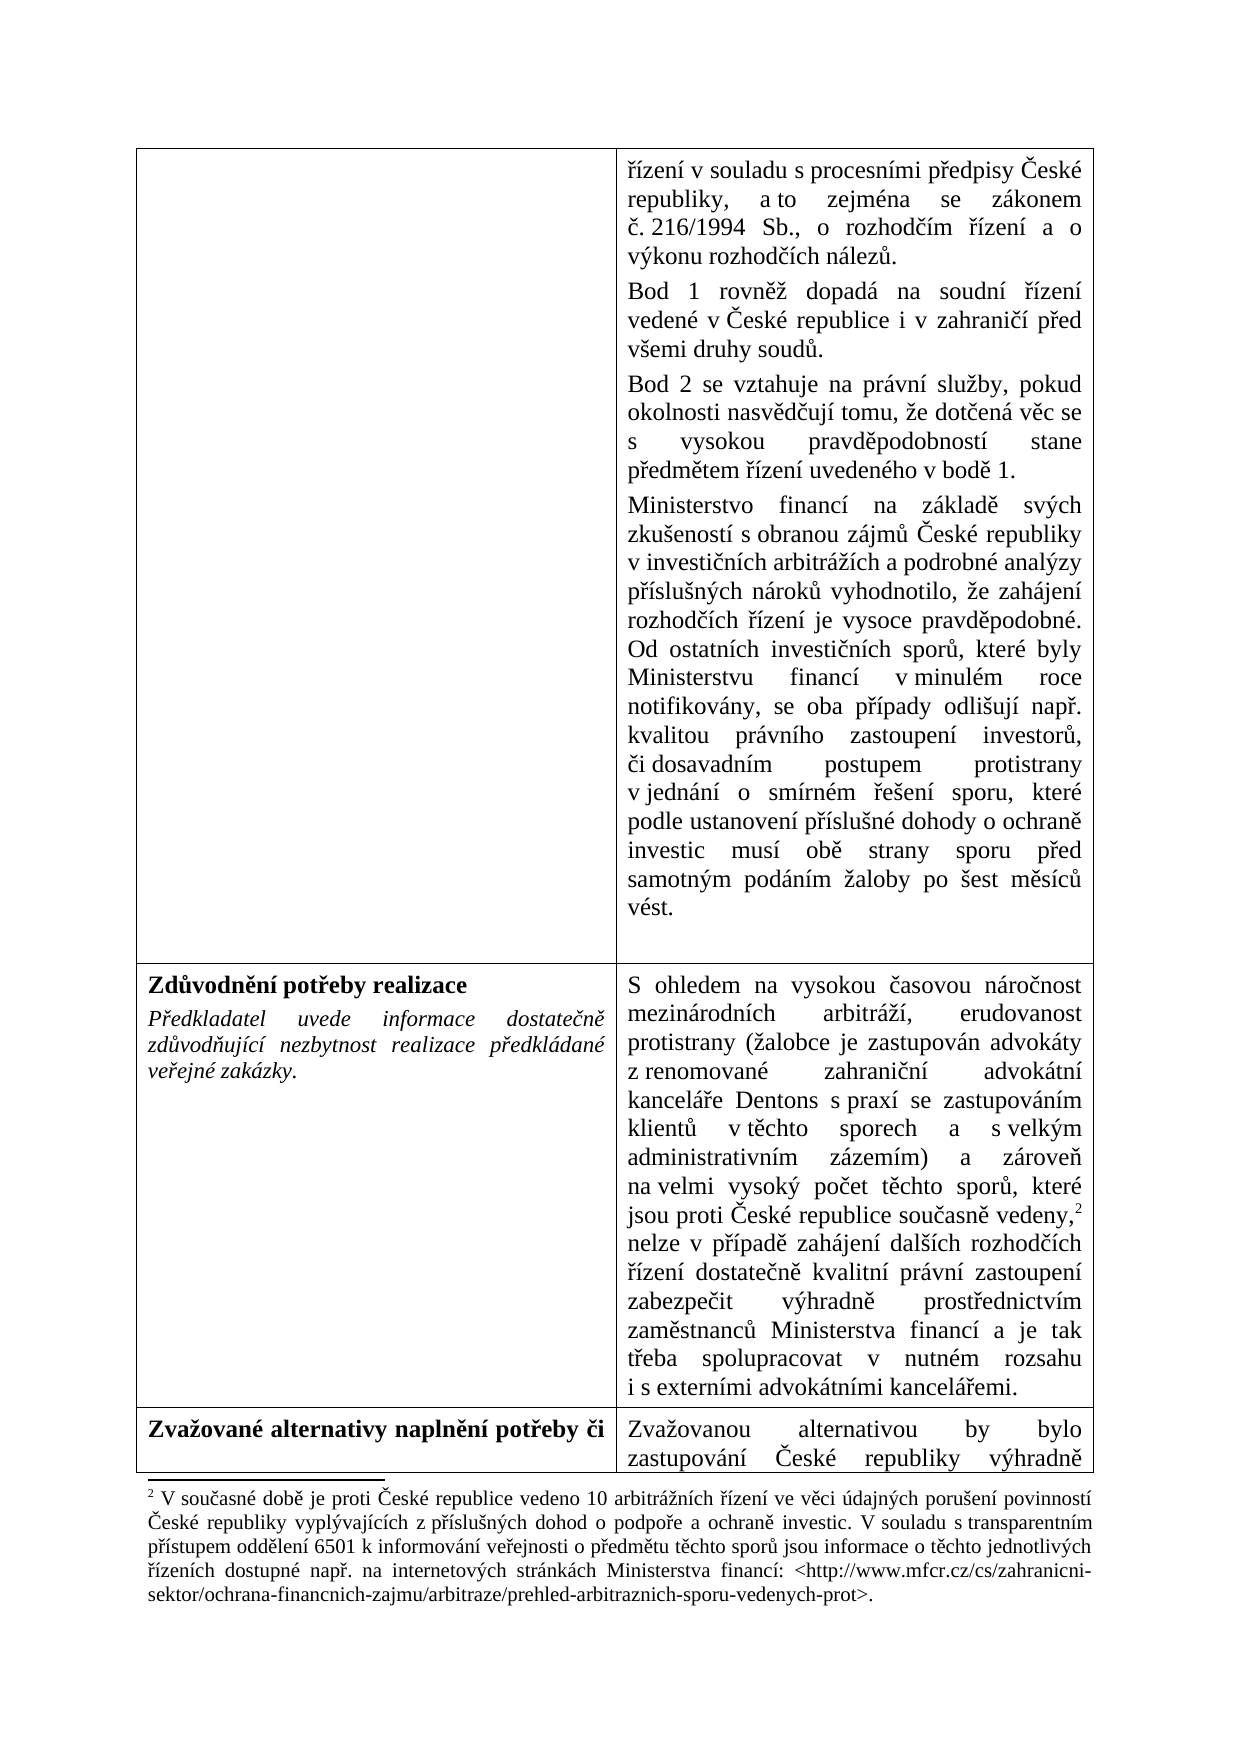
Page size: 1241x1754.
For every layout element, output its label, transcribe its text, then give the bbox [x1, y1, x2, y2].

table_cell S ohledem na vysokou časovou náročnost mezinárodních arbitráží, erudovanost protistrany (žalobce je zastupován advokáty z renomované zahraniční advokátní kanceláře Dentons s praxí se zastupováním klientů v těchto sporech a s velkým administrativním zázemím) a zároveň na velmi vysoký počet těchto sporů, které jsou proti České republice současně vedeny, nelze v případě zahájení dalších rozhodčích řízení dostatečně kvalitní právní zastoupení zabezpečit výhradně prostřednictvím zaměstnanců Ministerstva financí a je tak třeba spolupracovat v nutném rozsahu i s externími advokátními kancelářemi. [617, 964, 1093, 1407]
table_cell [617, 149, 1093, 962]
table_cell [617, 1408, 1093, 1472]
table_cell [137, 1408, 616, 1472]
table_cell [137, 149, 616, 962]
table_cell Zdůvodnění potřeby realizace Předkladatel uvede informace dostatečně zdůvodňující nezbytnost realizace předkládané veřejné zakázky. [137, 964, 616, 1407]
